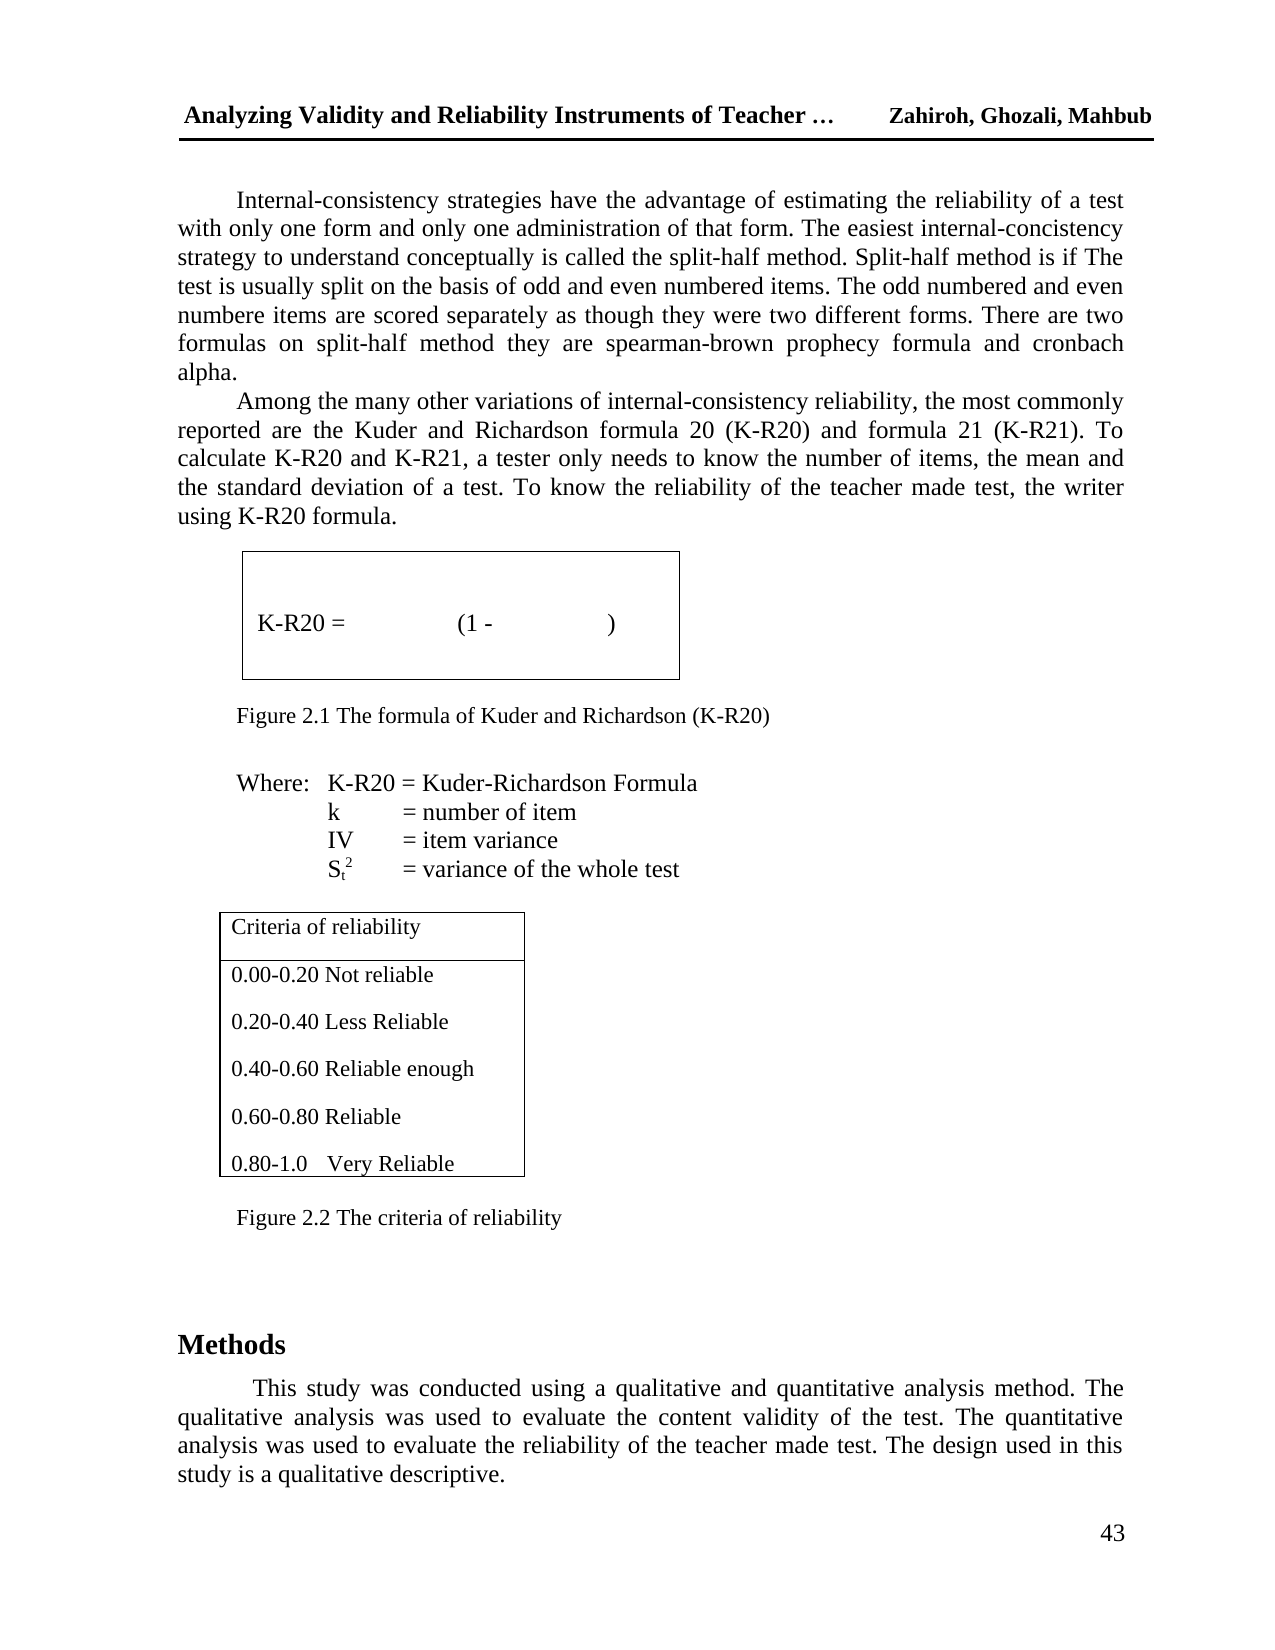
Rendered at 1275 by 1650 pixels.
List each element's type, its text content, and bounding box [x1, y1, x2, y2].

text This study was conducted using a qualitative and quantitative analysis method. The qualitative analysis was used to evaluate the content validity of the test. The quantitative analysis was used to evaluate the reliability of the teacher made test. The design used in this study is a qualitative descriptive. [177, 1373, 1125, 1488]
table_cell 0.00-0.20 Not reliable 0.20-0.40 Less Reliable 0.40-0.60 Reliable enough 0.60-0.80 Reliable Very Reliable [221, 961, 524, 1176]
text IV = item variance [177, 826, 1125, 854]
text k = number of item [177, 797, 1125, 826]
text St2 = variance of the whole test [177, 854, 1125, 883]
list Figure 2.2 The criteria of reliability [177, 1204, 1125, 1230]
list Internal-consistency strategies have the advantage of estimating the reliability of a test with only one form and only one administration of that form. The easiest internal-concistency strategy to understand conceptually is called the split-half method. Split-half method is if The test is usually split on the basis of odd and even numbered items. The odd numbered and even numbere items are scored separately as though they were two different forms. There are two formulas on split-half method they are spearman-brown prophecy formula and cronbach alpha. [177, 185, 1125, 386]
list Among the many other variations of internal-consistency reliability, the most commonly reported are the Kuder and Richardson formula 20 (K-R20) and formula 21 (K-R21). To calculate K-R20 and K-R21, a tester only needs to know the number of items, the mean and the standard deviation of a test. To know the reliability of the teacher made test, the writer using K-R20 formula. [177, 386, 1125, 530]
table_header Criteria of reliability [221, 913, 524, 960]
text Where: K-R20 = Kuder-Richardson Formula [177, 768, 1125, 797]
text Methods [177, 1327, 1125, 1360]
list Figure 2.1 The formula of Kuder and Richardson (K-R20) [177, 702, 1125, 729]
